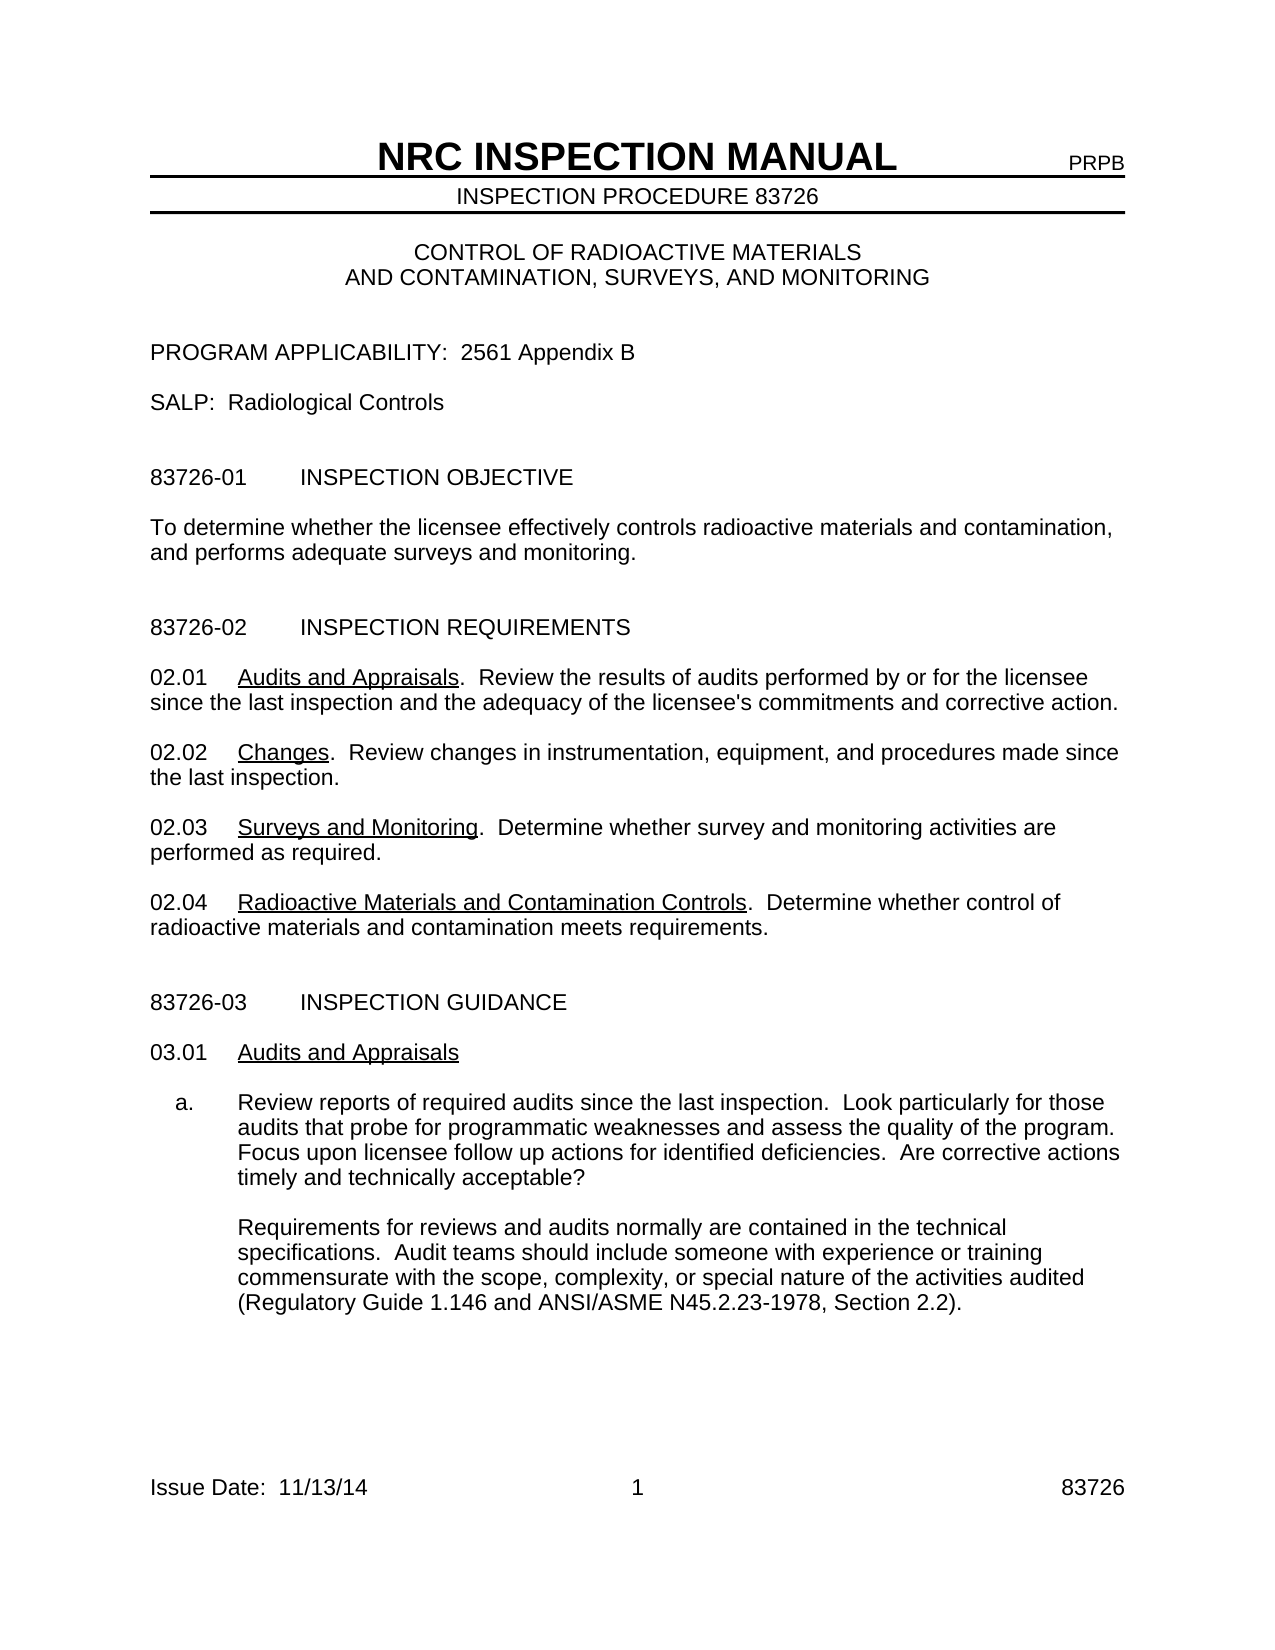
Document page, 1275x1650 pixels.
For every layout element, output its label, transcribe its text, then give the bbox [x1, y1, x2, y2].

text AND CONTAMINATION, SURVEYS, AND MONITORING [150, 265, 1125, 290]
text 83726-02 INSPECTION REQUIREMENTS [150, 615, 1125, 640]
text INSPECTION PROCEDURE 83726 [150, 178, 1125, 212]
text a. Review reports of required audits since the last inspection. Look particularly for those audits that probe for programmatic weaknesses and assess the quality of the program. Focus upon licensee follow up actions for identified deficiencies. Are corrective actions timely and technically acceptable? [175, 1090, 1125, 1190]
text 02.04 Radioactive Materials and Contamination Controls. Determine whether control of radioactive materials and contamination meets requirements. [150, 890, 1125, 940]
text Requirements for reviews and audits normally are contained in the technical specifications. Audit teams should include someone with experience or training commensurate with the scope, complexity, or special nature of the activities audited (Regulatory Guide 1.146 and ANSI/ASME N45.2.23-1978, Section 2.2). [237, 1215, 1125, 1315]
text 03.01 Audits and Appraisals [150, 1040, 1125, 1065]
text 83726-01 INSPECTION OBJECTIVE [150, 465, 1125, 490]
text 83726-03 INSPECTION GUIDANCE [150, 990, 1125, 1015]
text NRC INSPECTION MANUAL PRPB [150, 150, 1125, 175]
text 02.01 Audits and Appraisals. Review the results of audits performed by or for the licensee since the last inspection and the adequacy of the licensee's commitments and corrective action. [150, 665, 1125, 715]
text PROGRAM APPLICABILITY: 2561 Appendix B [150, 340, 1125, 365]
text 02.03 Surveys and Monitoring. Determine whether survey and monitoring activities are performed as required. [150, 815, 1125, 865]
text SALP: Radiological Controls [150, 390, 1125, 415]
text 02.02 Changes. Review changes in instrumentation, equipment, and procedures made since the last inspection. [150, 740, 1125, 790]
text To determine whether the licensee effectively controls radioactive materials and contamination, and performs adequate surveys and monitoring. [150, 515, 1125, 565]
text CONTROL OF RADIOACTIVE MATERIALS [150, 240, 1125, 265]
